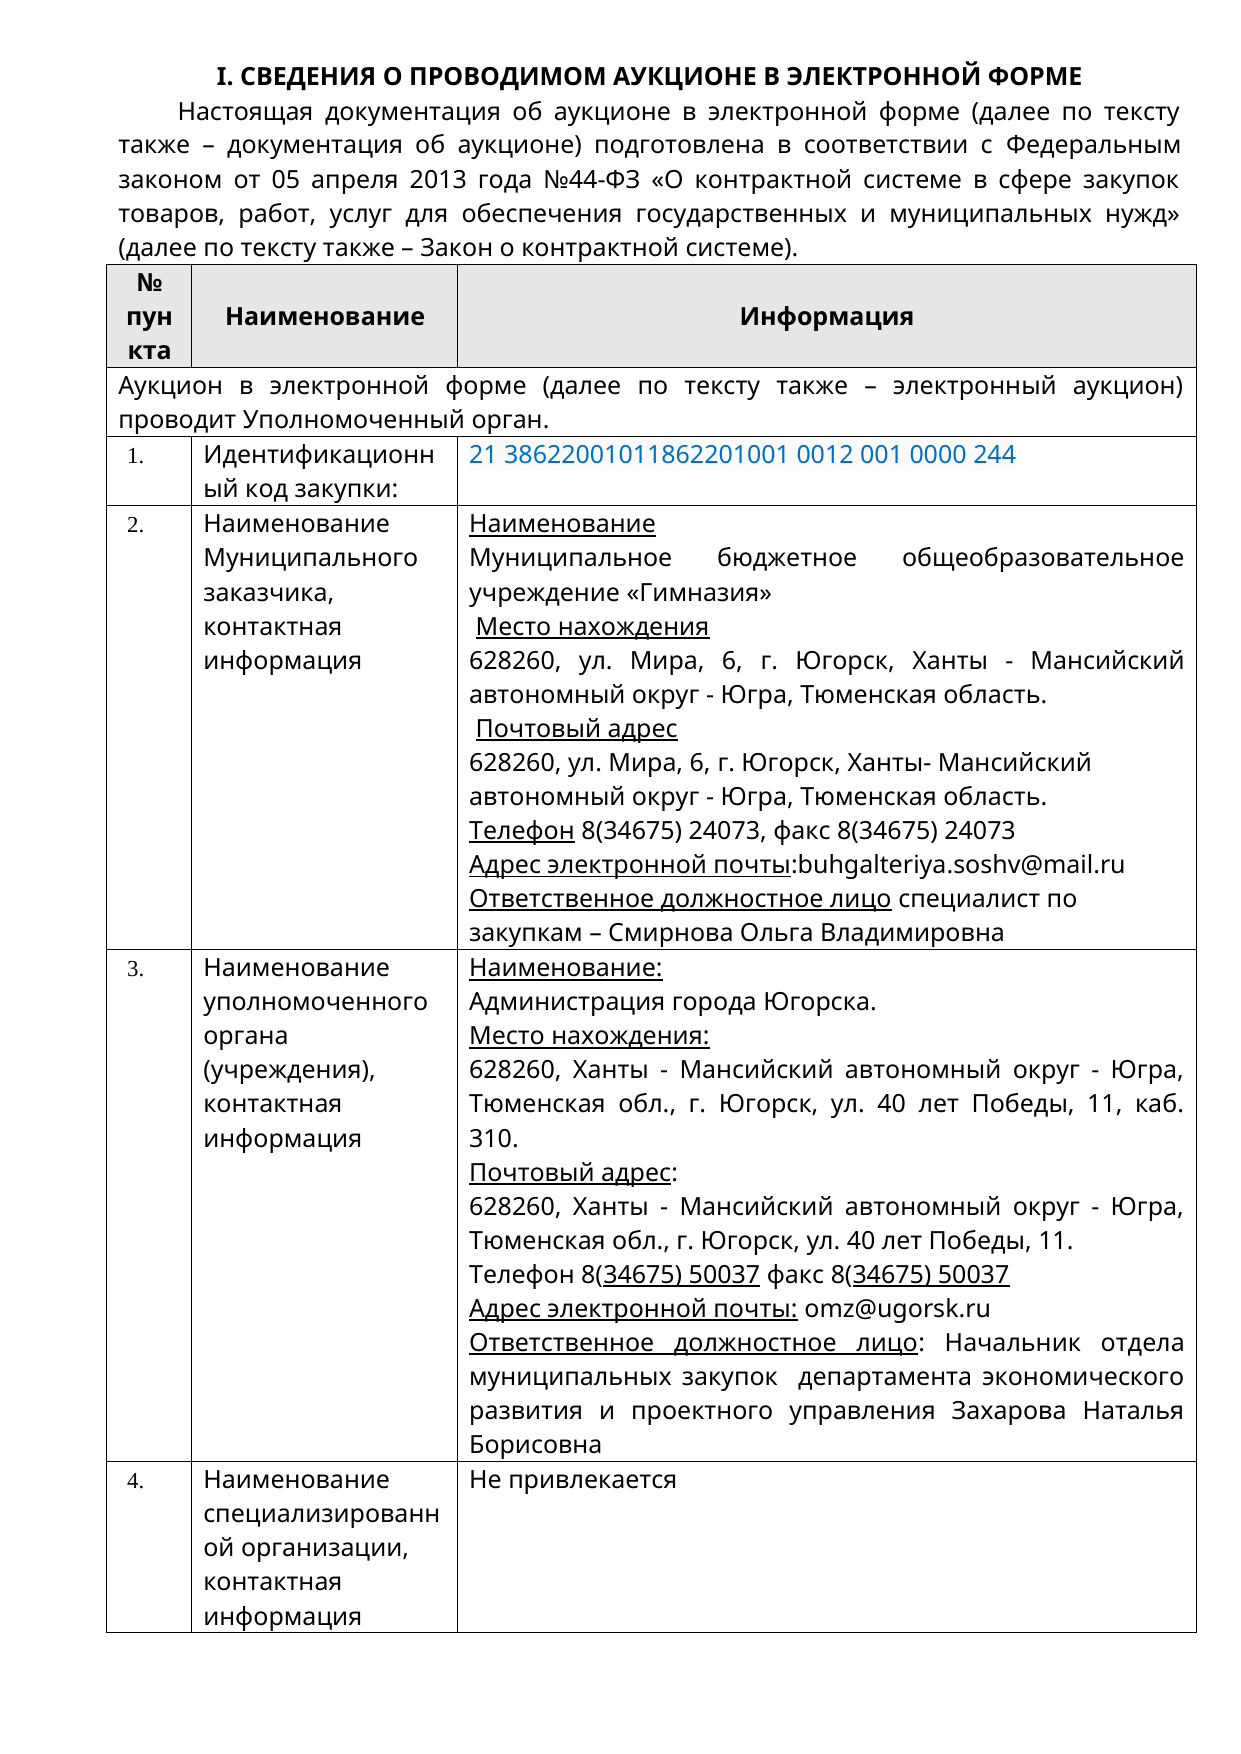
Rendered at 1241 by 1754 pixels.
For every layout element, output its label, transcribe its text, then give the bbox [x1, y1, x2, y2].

table_cell Наименование специализированной организации, контактная информация [192, 1462, 457, 1632]
table_cell 21 38622001011862201001 0012 001 0000 244 [458, 437, 1196, 505]
table_cell [107, 950, 191, 1461]
table_header № пункта [107, 265, 191, 367]
text Настоящая документация об аукционе в электронной форме (далее по тексту также – документация об аукционе) подготовлена в соответствии с Федеральным законом от 05 апреля 2013 года №44-ФЗ «О контрактной системе в сфере закупок товаров, работ, услуг для обеспечения государственных и муниципальных нужд» (далее по тексту также – Закон о контрактной системе). [118, 93, 1181, 263]
table_cell Наименование Муниципальное бюджетное общеобразовательное учреждение «Гимназия» Место нахождения 628260, ул. Мира, 6, г. Югорск, Ханты - Мансийский автономный округ - Югра, Тюменская область. Почтовый адрес 628260, ул. Мира, 6, г. Югорск, Ханты- Мансийский автономный округ - Югра, Тюменская область. Телефон 8(34675) 24073, факс 8(34675) 24073 Адрес электронной почты:buhgalteriya.soshv@mail.ru Ответственное должностное лицо специалист по закупкам – Смирнова Ольга Владимировна [458, 506, 1196, 949]
table_cell Идентификационный код закупки: [192, 437, 457, 505]
table_cell Наименование Муниципального заказчика, контактная информация [192, 506, 457, 949]
table_cell Наименование уполномоченного органа (учреждения), контактная информация [192, 950, 457, 1461]
text I. СВЕДЕНИЯ О ПРОВОДИМОМ АУКЦИОНЕ В ЭЛЕКТРОННОЙ ФОРМЕ [118, 59, 1181, 93]
table_cell Не привлекается [458, 1462, 1196, 1632]
table_cell [107, 437, 191, 505]
table_cell Наименование: Администрация города Югорска. Место нахождения: 628260, Ханты - Мансийский автономный округ - Югра, Тюменская обл., г. Югорск, ул. 40 лет Победы, 11, каб. 310. Почтовый адрес: 628260, Ханты - Мансийский автономный округ - Югра, Тюменская обл., г. Югорск, ул. 40 лет Победы, 11. Телефон 8(34675) 50037 факс 8(34675) 50037 Адрес электронной почты: omz@ugorsk.ru Ответственное должностное лицо: Начальник отдела муниципальных закупок департамента экономического развития и проектного управления Захарова Наталья Борисовна [458, 950, 1196, 1461]
table_cell [107, 506, 191, 949]
table_header Наименование [192, 265, 457, 367]
table_cell [107, 1462, 191, 1632]
table_cell Аукцион в электронной форме (далее по тексту также – электронный аукцион) проводит Уполномоченный орган. [107, 368, 1196, 436]
table_header Информация [458, 265, 1196, 367]
